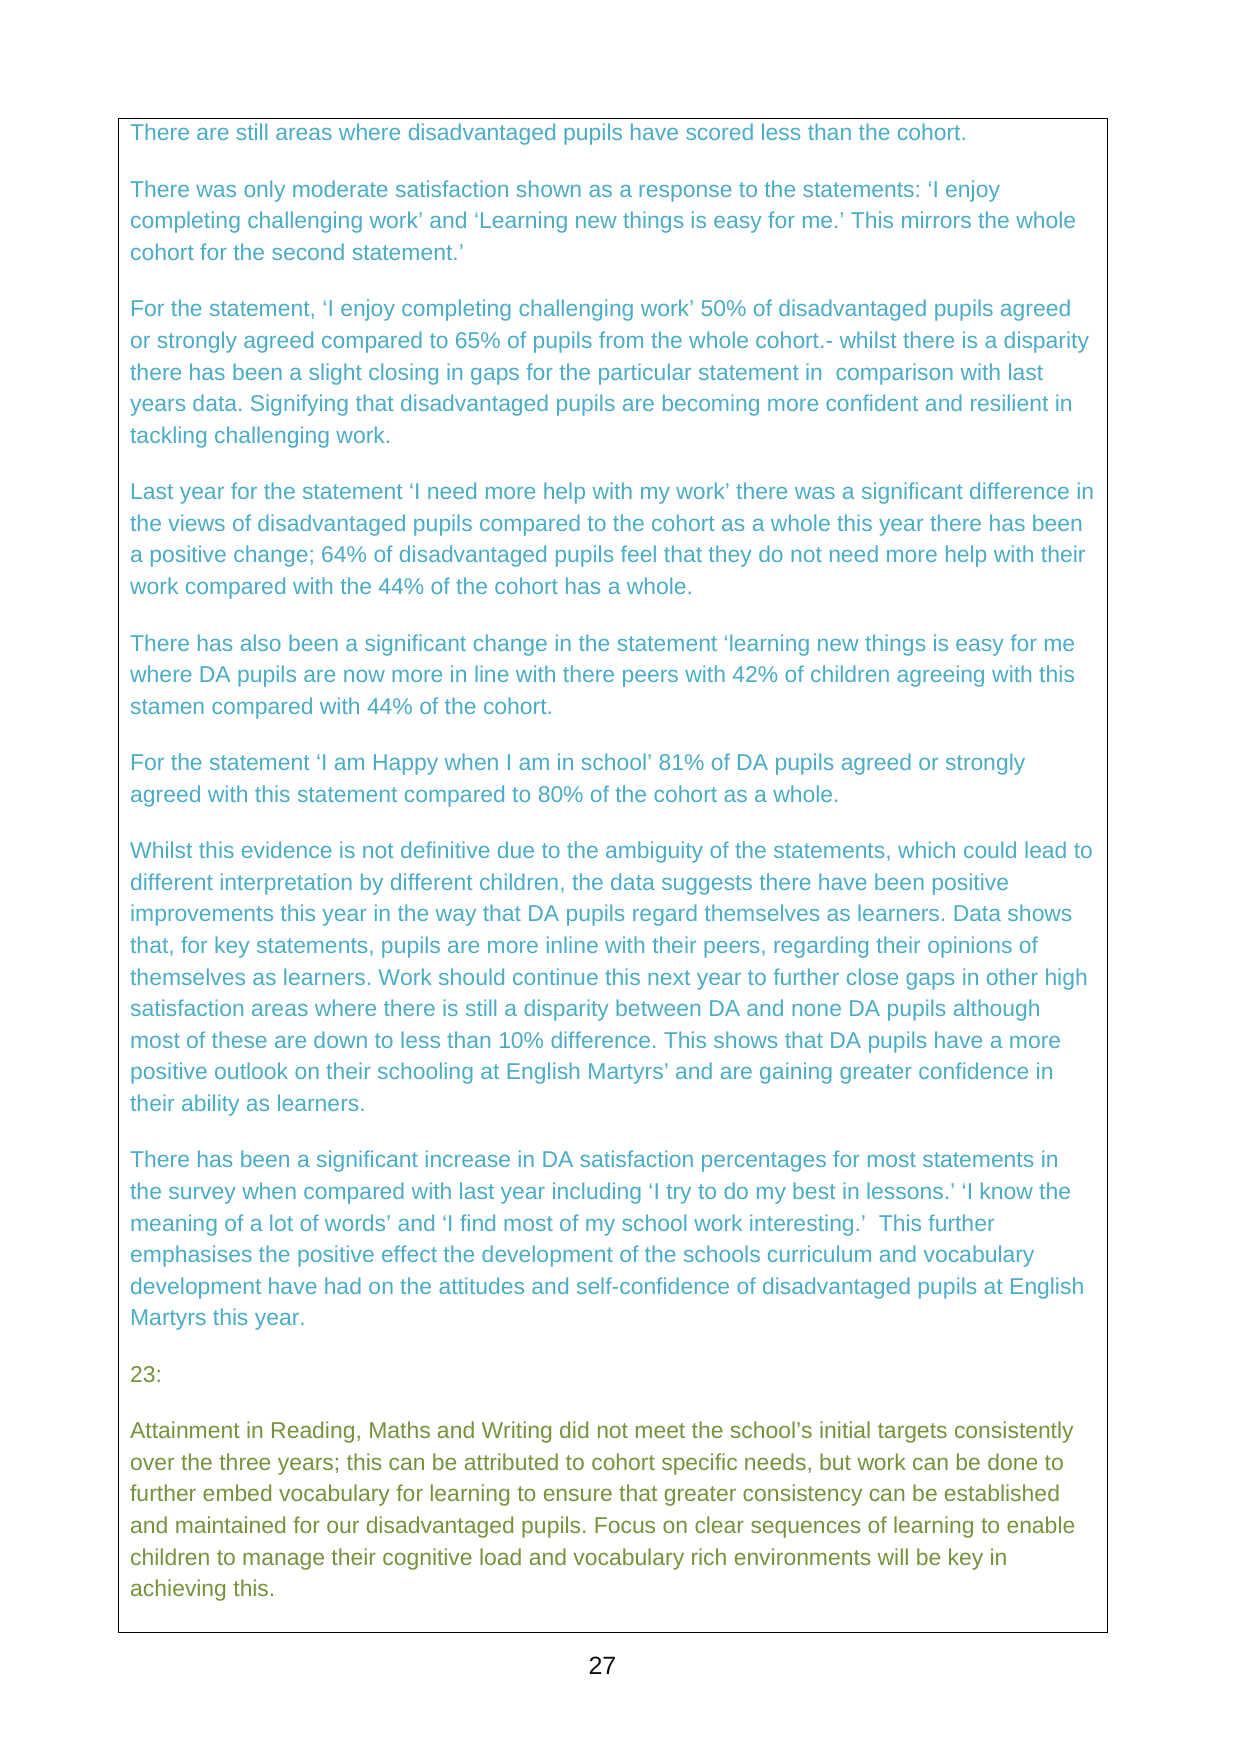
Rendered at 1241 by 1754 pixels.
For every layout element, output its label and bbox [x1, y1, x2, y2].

table_header [119, 119, 1107, 1632]
